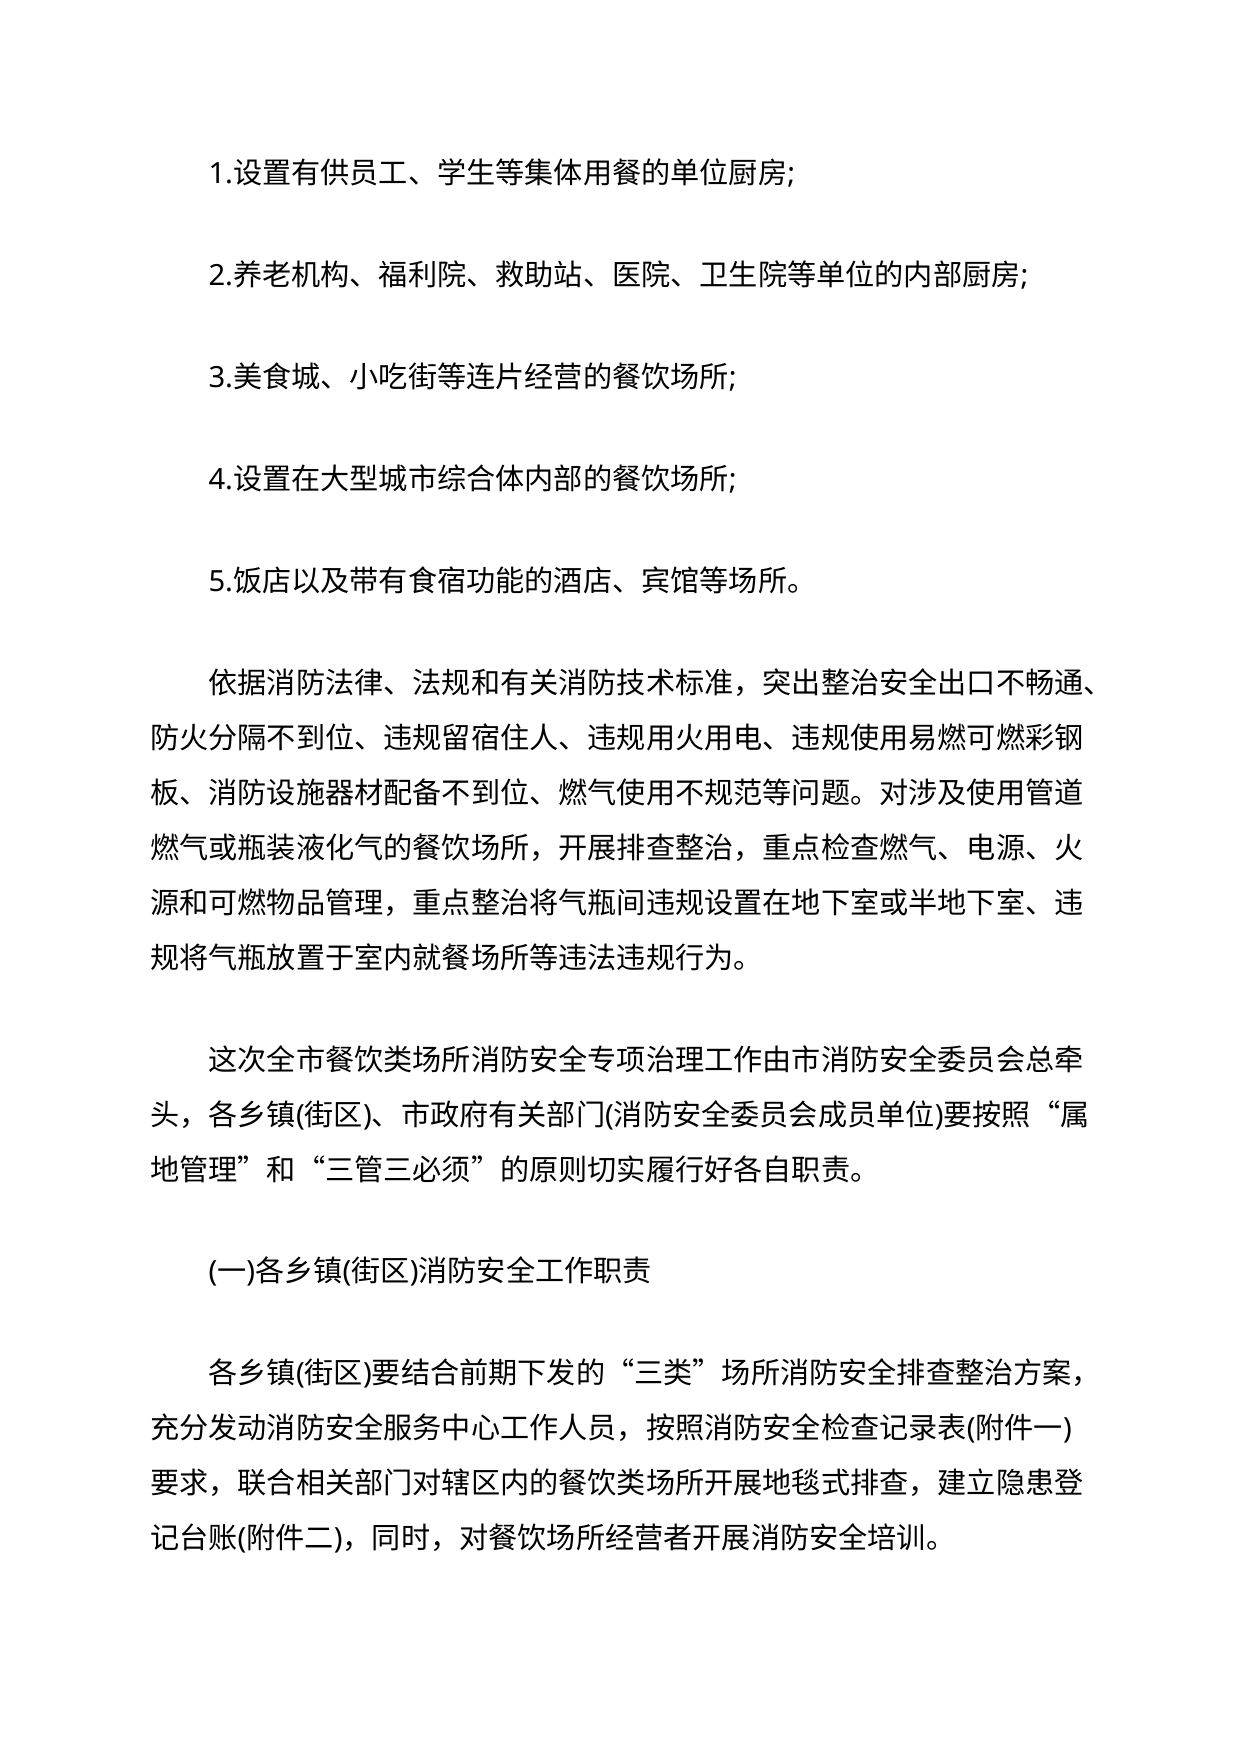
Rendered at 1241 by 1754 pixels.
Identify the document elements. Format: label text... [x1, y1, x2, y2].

text 4.设置在大型城市综合体内部的餐饮场所; [150, 456, 1090, 498]
text 3.美食城、小吃街等连片经营的餐饮场所; [150, 354, 1090, 396]
text 这次全市餐饮类场所消防安全专项治理工作由市消防安全委员会总牵头，各乡镇(街区)、市政府有关部门(消防安全委员会成员单位)要按照“属地管理”和“三管三必须”的原则切实履行好各自职责。 [150, 1036, 1090, 1188]
text 依据消防法律、法规和有关消防技术标准，突出整治安全出口不畅通、防火分隔不到位、违规留宿住人、违规用火用电、违规使用易燃可燃彩钢板、消防设施器材配备不到位、燃气使用不规范等问题。对涉及使用管道燃气或瓶装液化气的餐饮场所，开展排查整治，重点检查燃气、电源、火源和可燃物品管理，重点整治将气瓶间违规设置在地下室或半地下室、违规将气瓶放置于室内就餐场所等违法违规行为。 [150, 660, 1090, 977]
text 2.养老机构、福利院、救助站、医院、卫生院等单位的内部厨房; [150, 252, 1090, 294]
text (一)各乡镇(街区)消防安全工作职责 [150, 1248, 1090, 1290]
text 各乡镇(街区)要结合前期下发的“三类”场所消防安全排查整治方案，充分发动消防安全服务中心工作人员，按照消防安全检查记录表(附件一)要求，联合相关部门对辖区内的餐饮类场所开展地毯式排查，建立隐患登记台账(附件二)，同时，对餐饮场所经营者开展消防安全培训。 [150, 1350, 1090, 1557]
text 5.饭店以及带有食宿功能的酒店、宾馆等场所。 [150, 558, 1090, 600]
text 1.设置有供员工、学生等集体用餐的单位厨房; [150, 150, 1090, 192]
